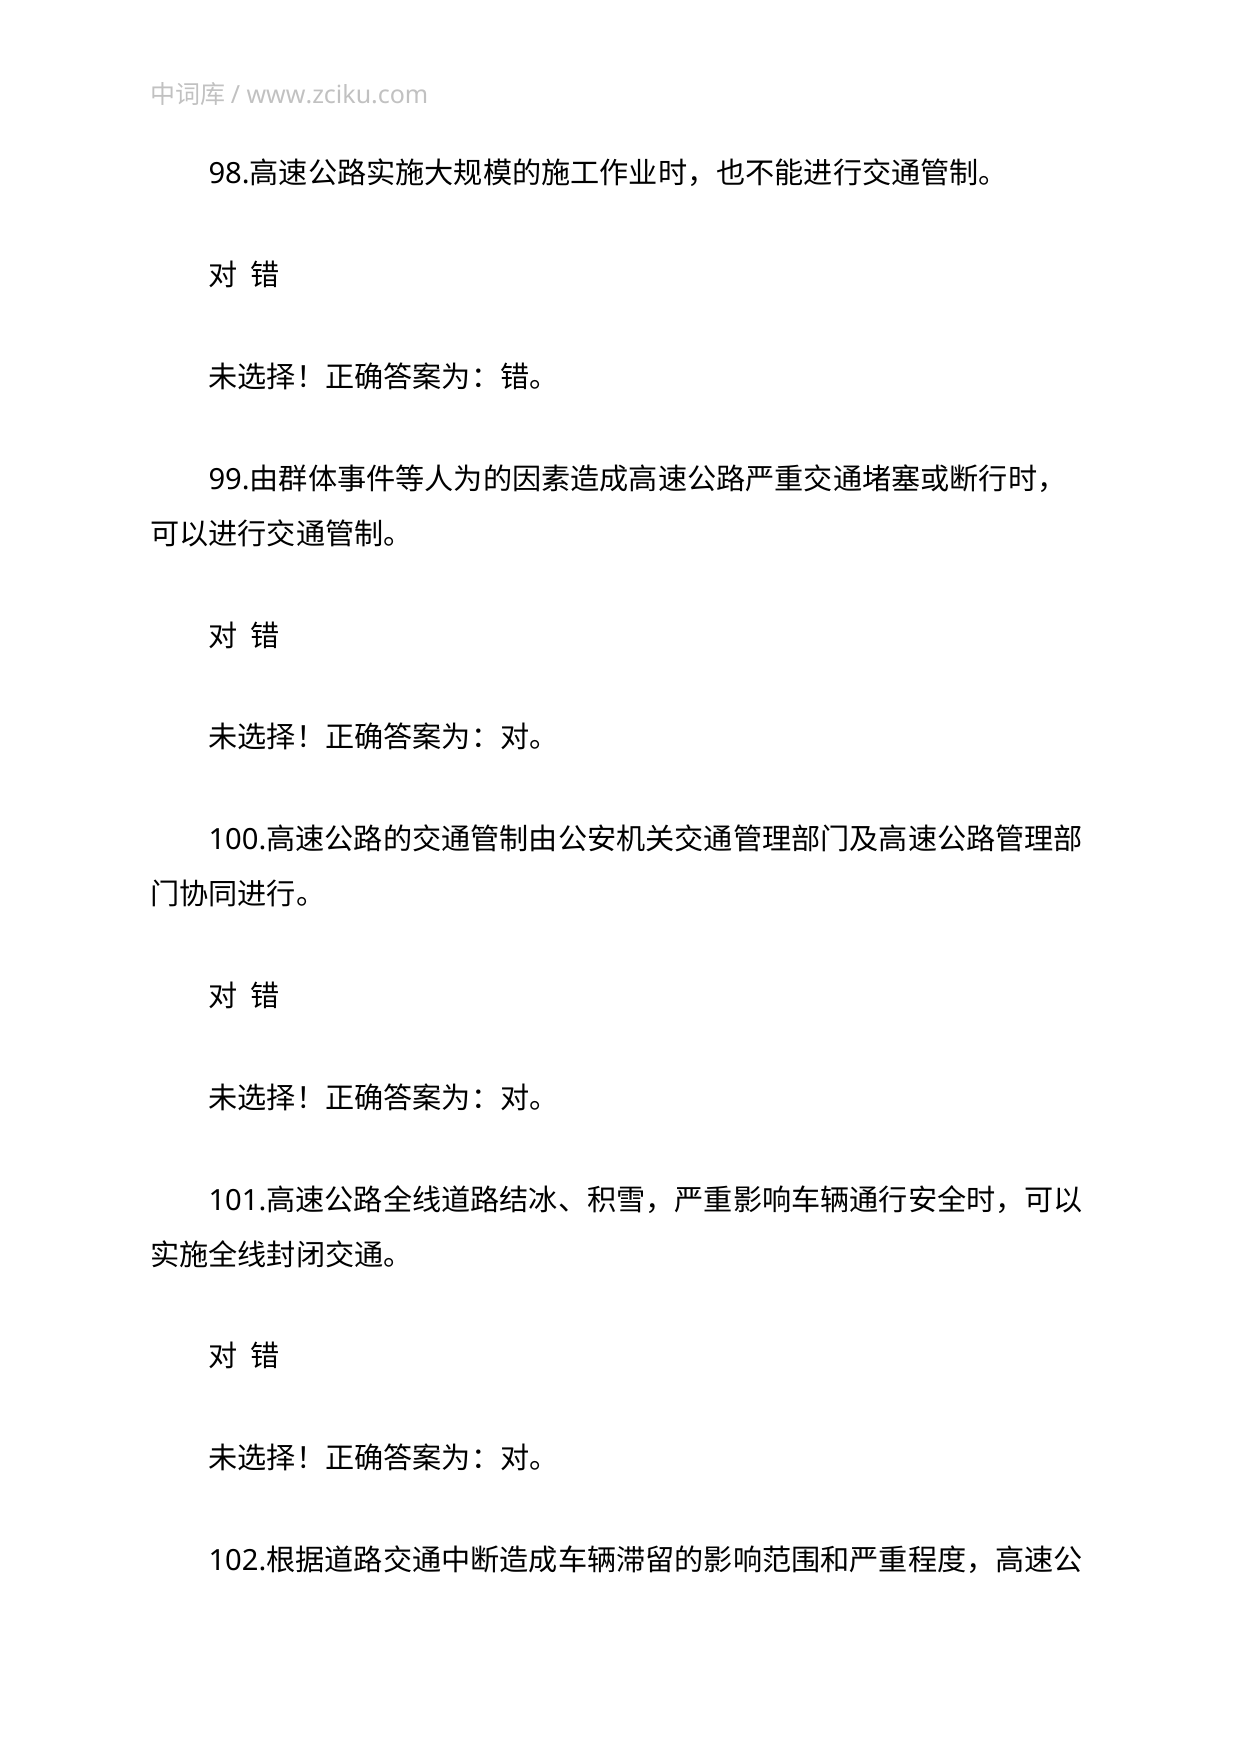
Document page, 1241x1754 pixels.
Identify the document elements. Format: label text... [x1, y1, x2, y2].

text 未选择！正确答案为：对。 [150, 1435, 1090, 1477]
text 98.高速公路实施大规模的施工作业时，也不能进行交通管制。 [150, 150, 1090, 192]
text 100.高速公路的交通管制由公安机关交通管理部门及高速公路管理部门协同进行。 [150, 816, 1090, 913]
text 未选择！正确答案为：错。 [150, 354, 1090, 396]
text 未选择！正确答案为：对。 [150, 714, 1090, 756]
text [150, 1536, 1090, 1579]
text 101.高速公路全线道路结冰、积雪，严重影响车辆通行安全时，可以实施全线封闭交通。 [150, 1176, 1090, 1273]
text 对 错 [150, 1333, 1090, 1375]
text 对 错 [150, 252, 1090, 294]
text 未选择！正确答案为：对。 [150, 1074, 1090, 1117]
text 对 错 [150, 612, 1090, 654]
text 99.由群体事件等人为的因素造成高速公路严重交通堵塞或断行时，可以进行交通管制。 [150, 456, 1090, 553]
text 对 错 [150, 973, 1090, 1015]
